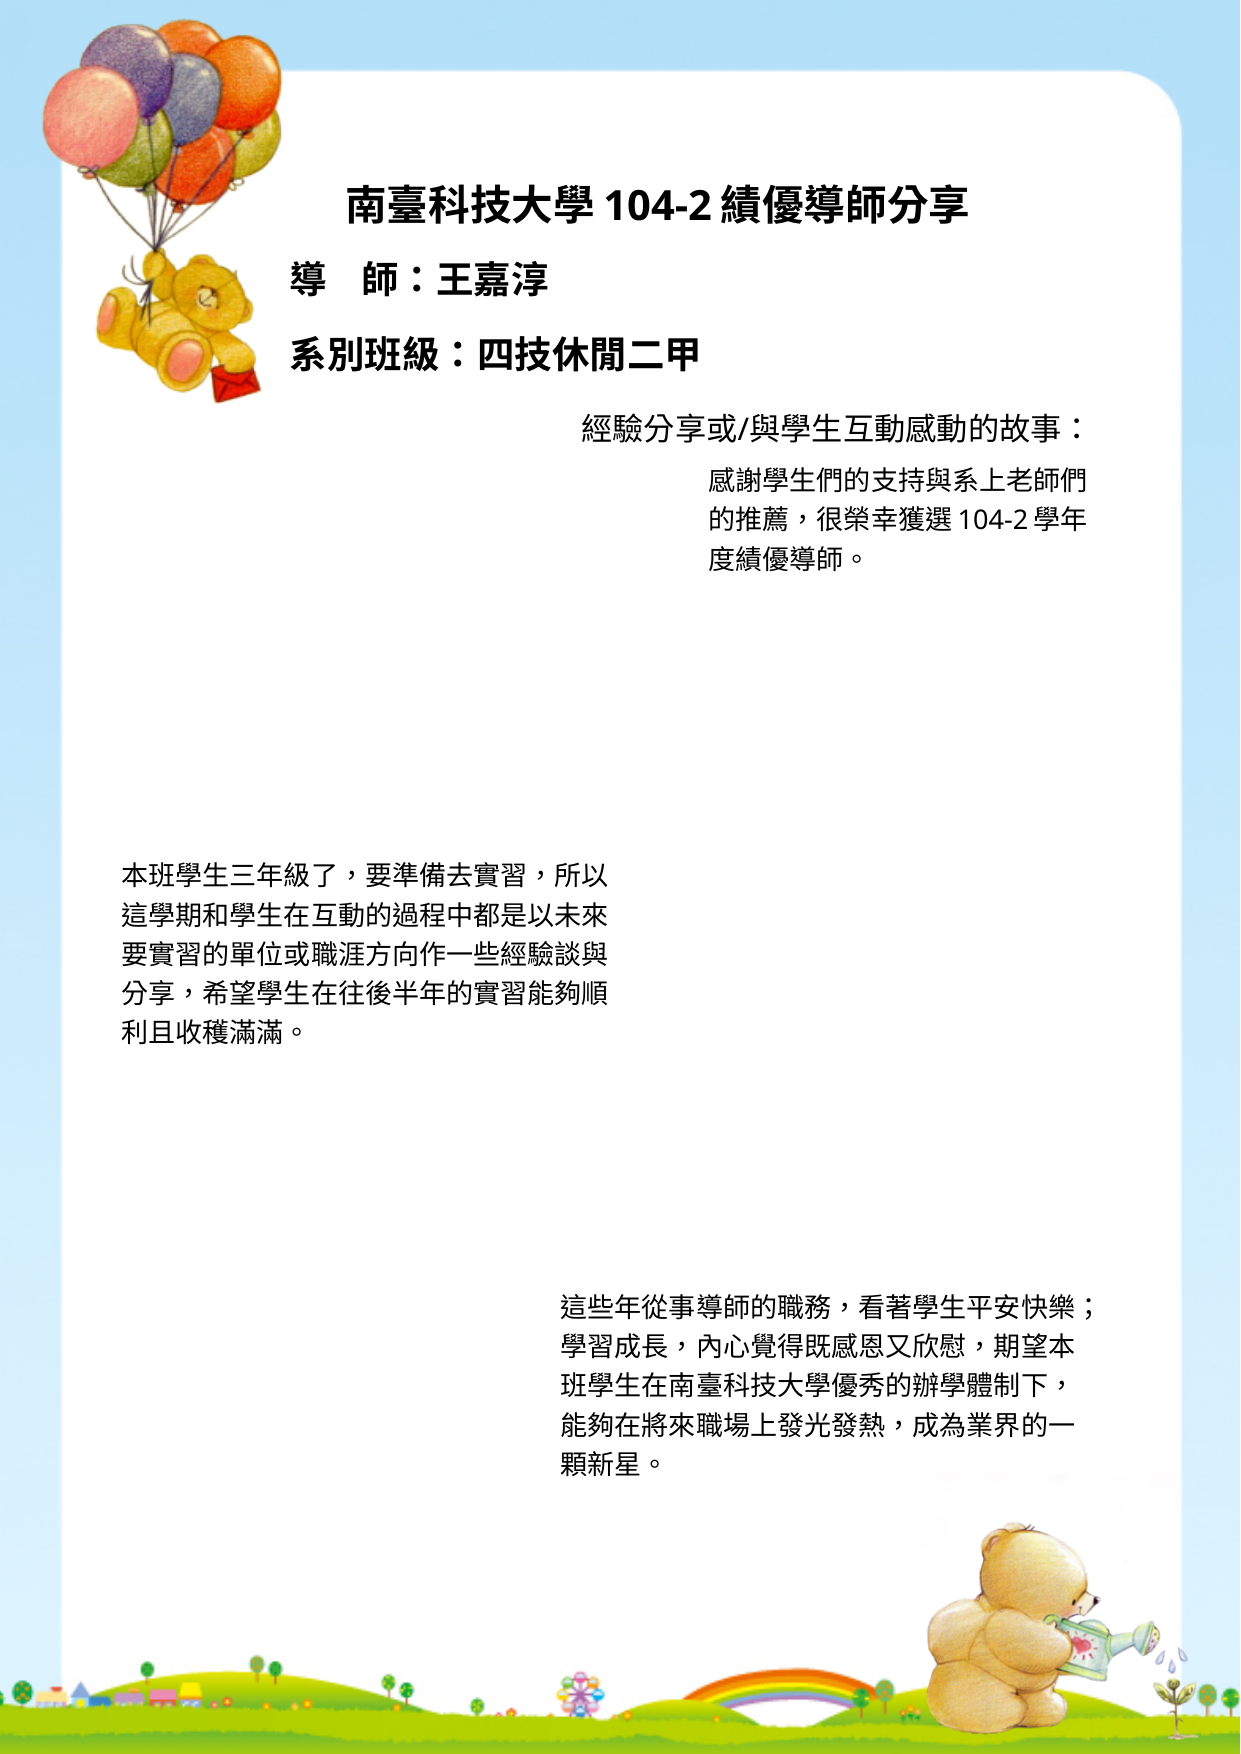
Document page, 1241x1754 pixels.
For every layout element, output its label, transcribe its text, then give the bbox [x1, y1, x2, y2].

text 導 師：王嘉淳 [187, 239, 1093, 314]
text 系別班級：四技休閒二甲 [187, 314, 1093, 389]
text 經驗分享或/與學生互動感動的故事： [187, 389, 1093, 464]
text 南臺科技大學104-2績優導師分享 [187, 164, 1093, 239]
picture [0, 0, 1241, 1754]
